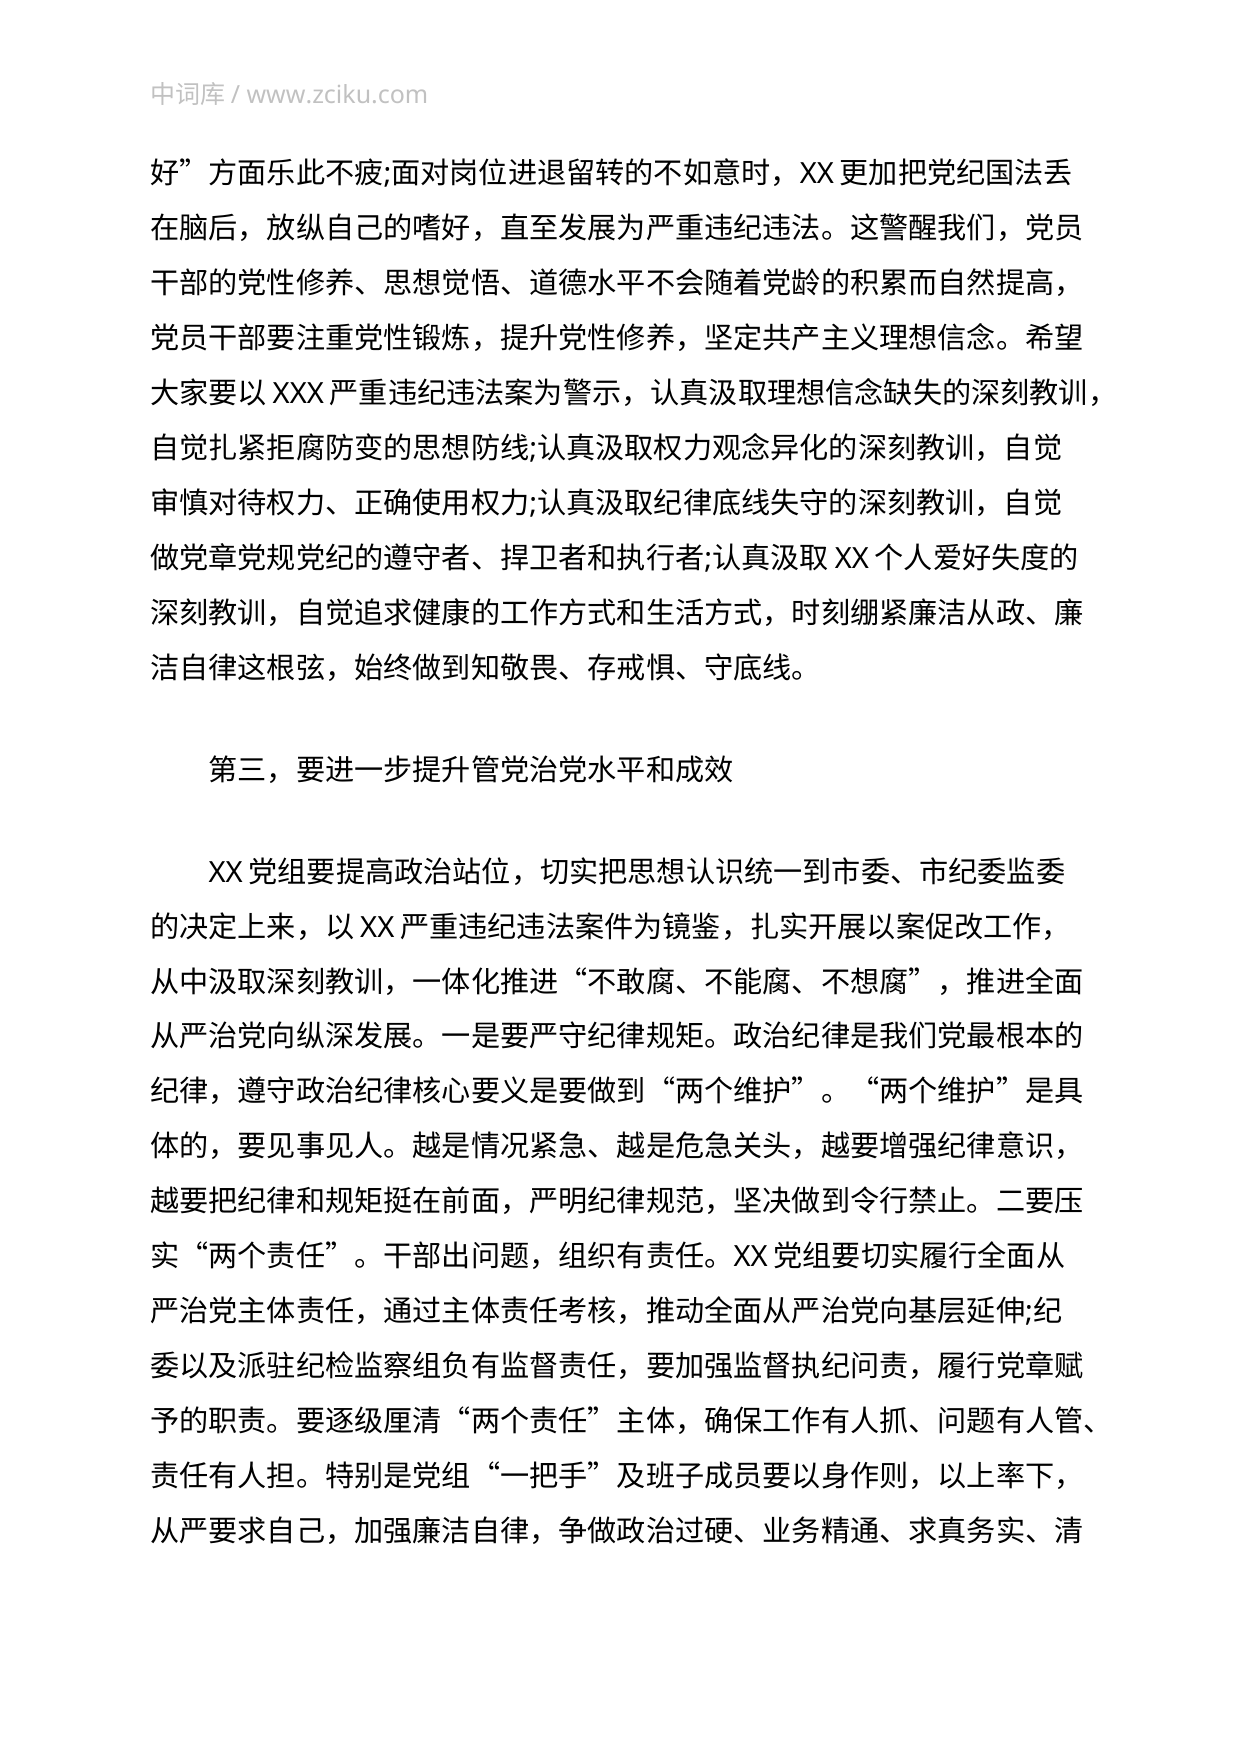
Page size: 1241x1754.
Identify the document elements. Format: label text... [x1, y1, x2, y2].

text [150, 848, 1090, 1549]
text 第三，要进一步提升管党治党水平和成效 [150, 746, 1090, 789]
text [150, 150, 1090, 687]
